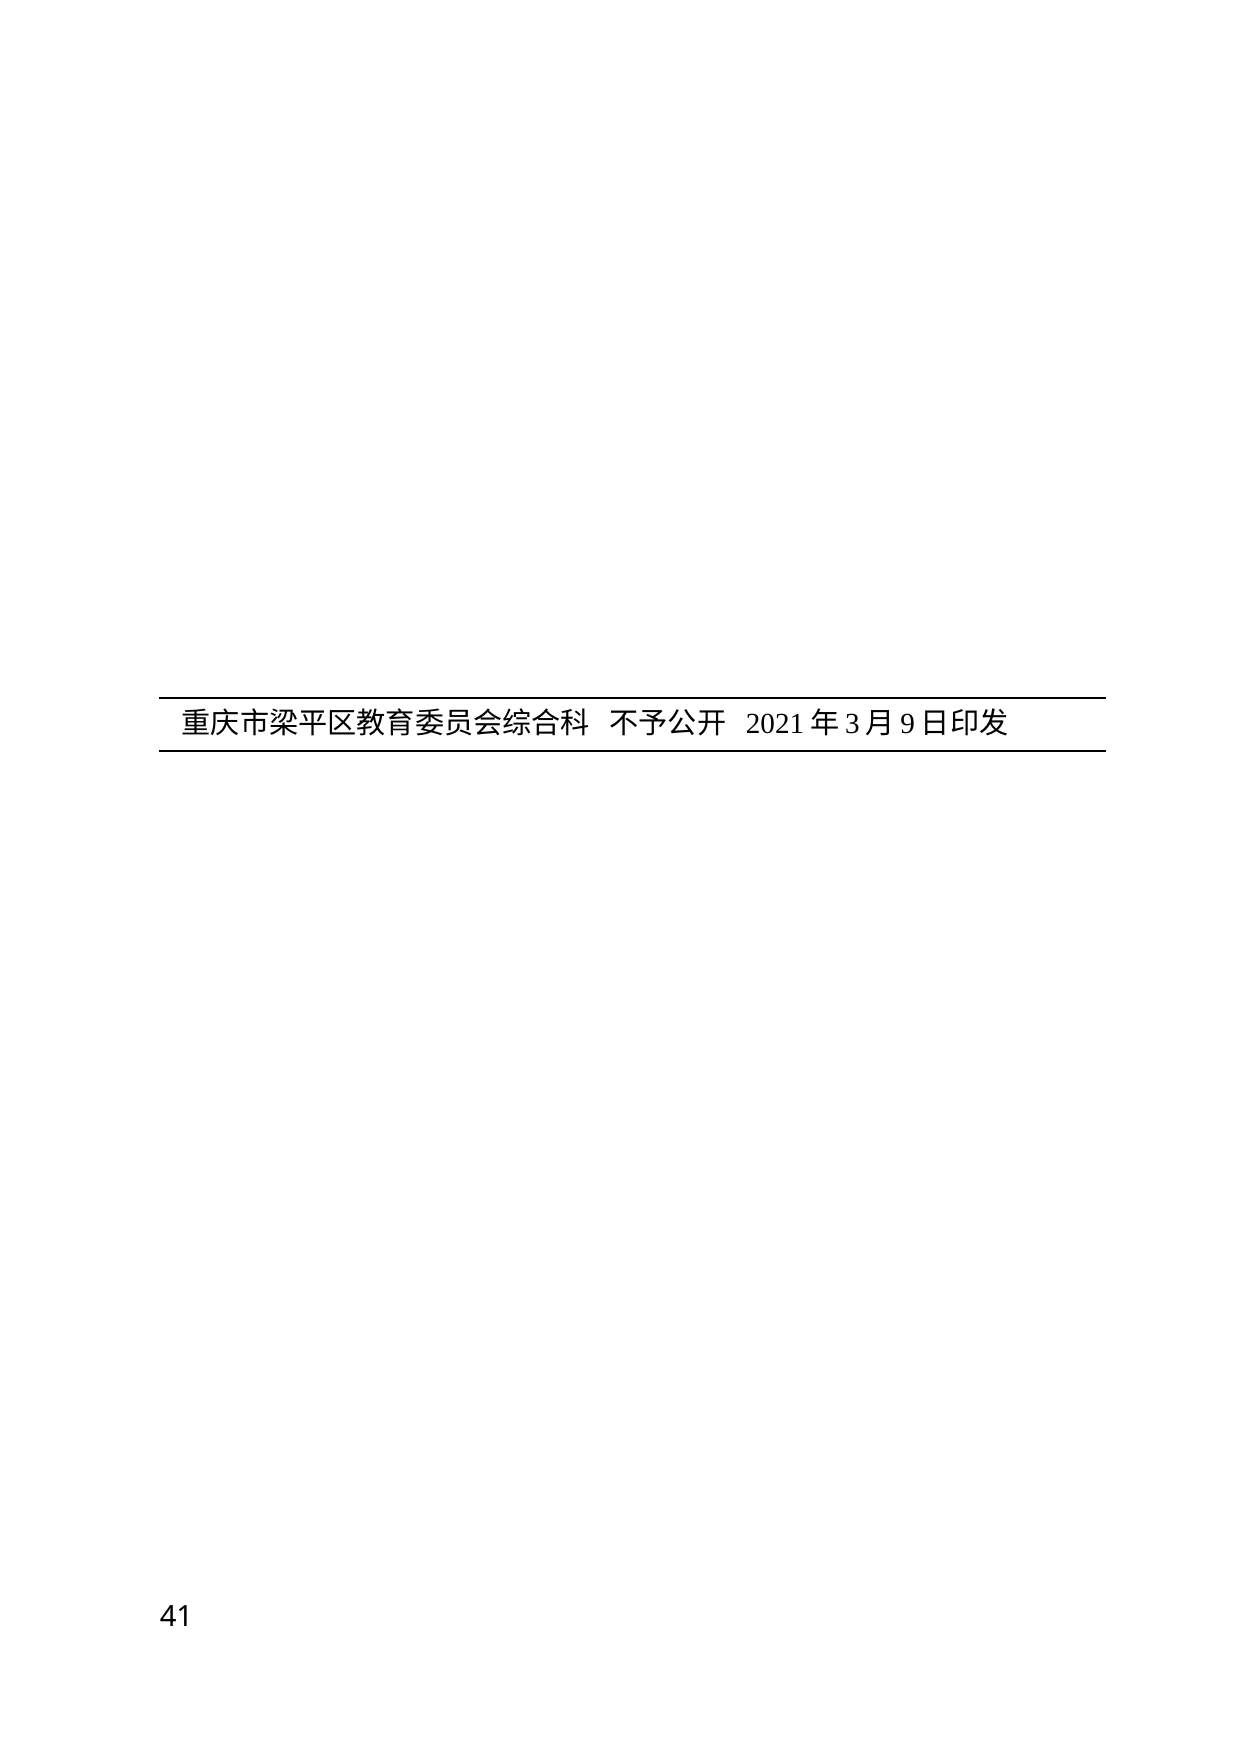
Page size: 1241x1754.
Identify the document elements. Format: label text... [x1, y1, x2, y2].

text 重庆市梁平区教育委员会综合科 不予公开 2021年3月9日印发 [159, 699, 1081, 750]
